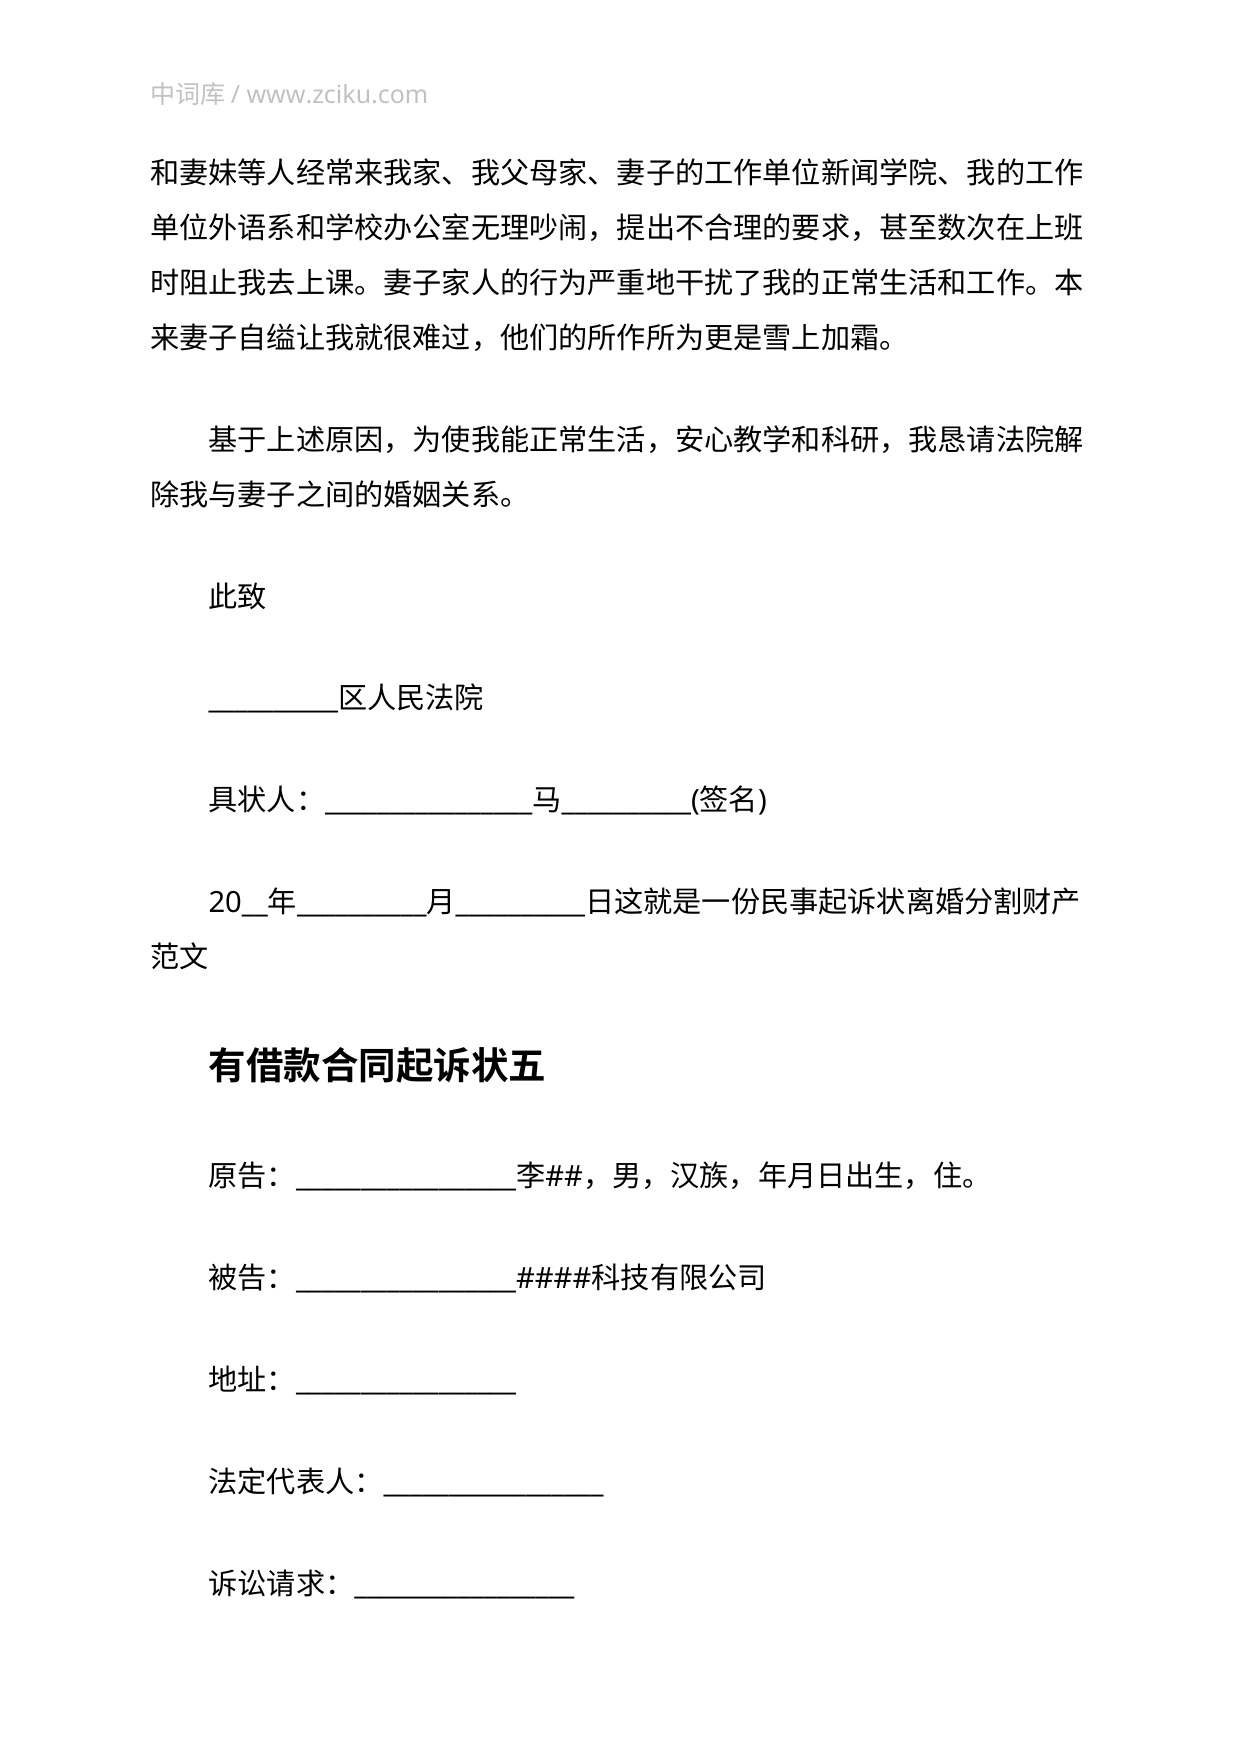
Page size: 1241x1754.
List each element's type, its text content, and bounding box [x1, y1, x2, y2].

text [150, 150, 1090, 357]
text 原告：_________________李##，男，汉族，年月日出生，住。 [150, 1153, 1090, 1195]
text 具状人：________________马__________(签名) [150, 777, 1090, 819]
text 基于上述原因，为使我能正常生活，安心教学和科研，我恳请法院解除我与妻子之间的婚姻关系。 [150, 416, 1090, 514]
text 地址：_________________ [150, 1357, 1090, 1399]
text 被告：_________________####科技有限公司 [150, 1255, 1090, 1297]
text 此致 [150, 573, 1090, 615]
text 20__年__________月__________日这就是一份民事起诉状离婚分割财产范文 [150, 879, 1090, 976]
text __________区人民法院 [150, 675, 1090, 717]
text 有借款合同起诉状五 [150, 1036, 1090, 1090]
text 诉讼请求：_________________ [150, 1561, 1090, 1603]
text 法定代表人：_________________ [150, 1459, 1090, 1501]
